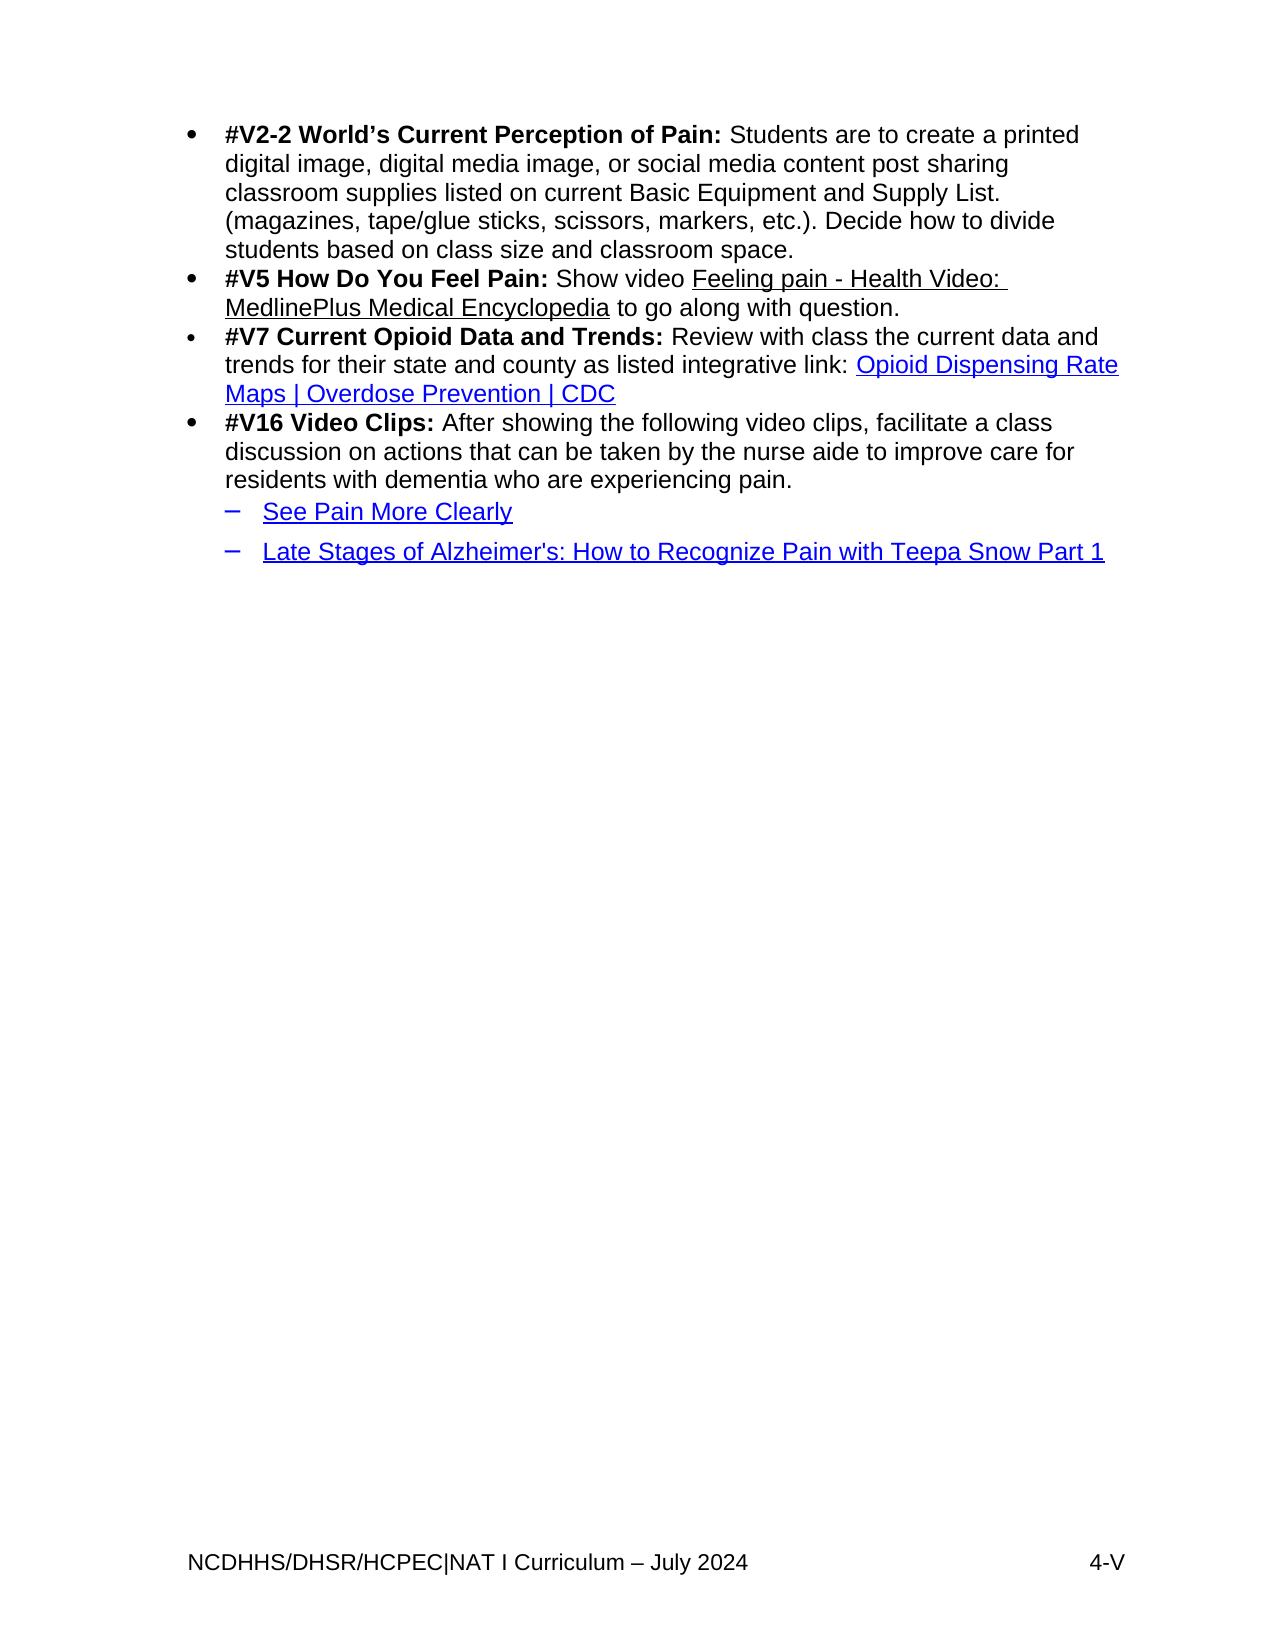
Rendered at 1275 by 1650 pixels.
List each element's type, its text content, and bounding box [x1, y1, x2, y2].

list Late Stages of Alzheimer's: How to Recognize Pain with Teepa Snow Part 1 [225, 533, 1125, 567]
list #V5 How Do You Feel Pain: Show video Feeling pain - Health Video: MedlinePlus Medical Encyclopedia to go along with question. [187, 264, 1125, 321]
list #V7 Current Opioid Data and Trends: Review with class the current data and trends for their state and county as listed integrative link: Opioid Dispensing Rate Maps | Overdose Prevention | CDC [187, 321, 1125, 408]
list #V16 Video Clips: After showing the following video clips, facilitate a class discussion on actions that can be taken by the nurse aide to improve care for residents with dementia who are experiencing pain. [187, 408, 1125, 494]
list See Pain More Clearly [225, 494, 1125, 528]
list #V2-2 World’s Current Perception of Pain: Students are to create a printed digital image, digital media image, or social media content post sharing classroom supplies listed on current Basic Equipment and Supply List. (magazines, tape/glue sticks, scissors, markers, etc.). Decide how to divide students based on class size and classroom space. [187, 120, 1125, 264]
